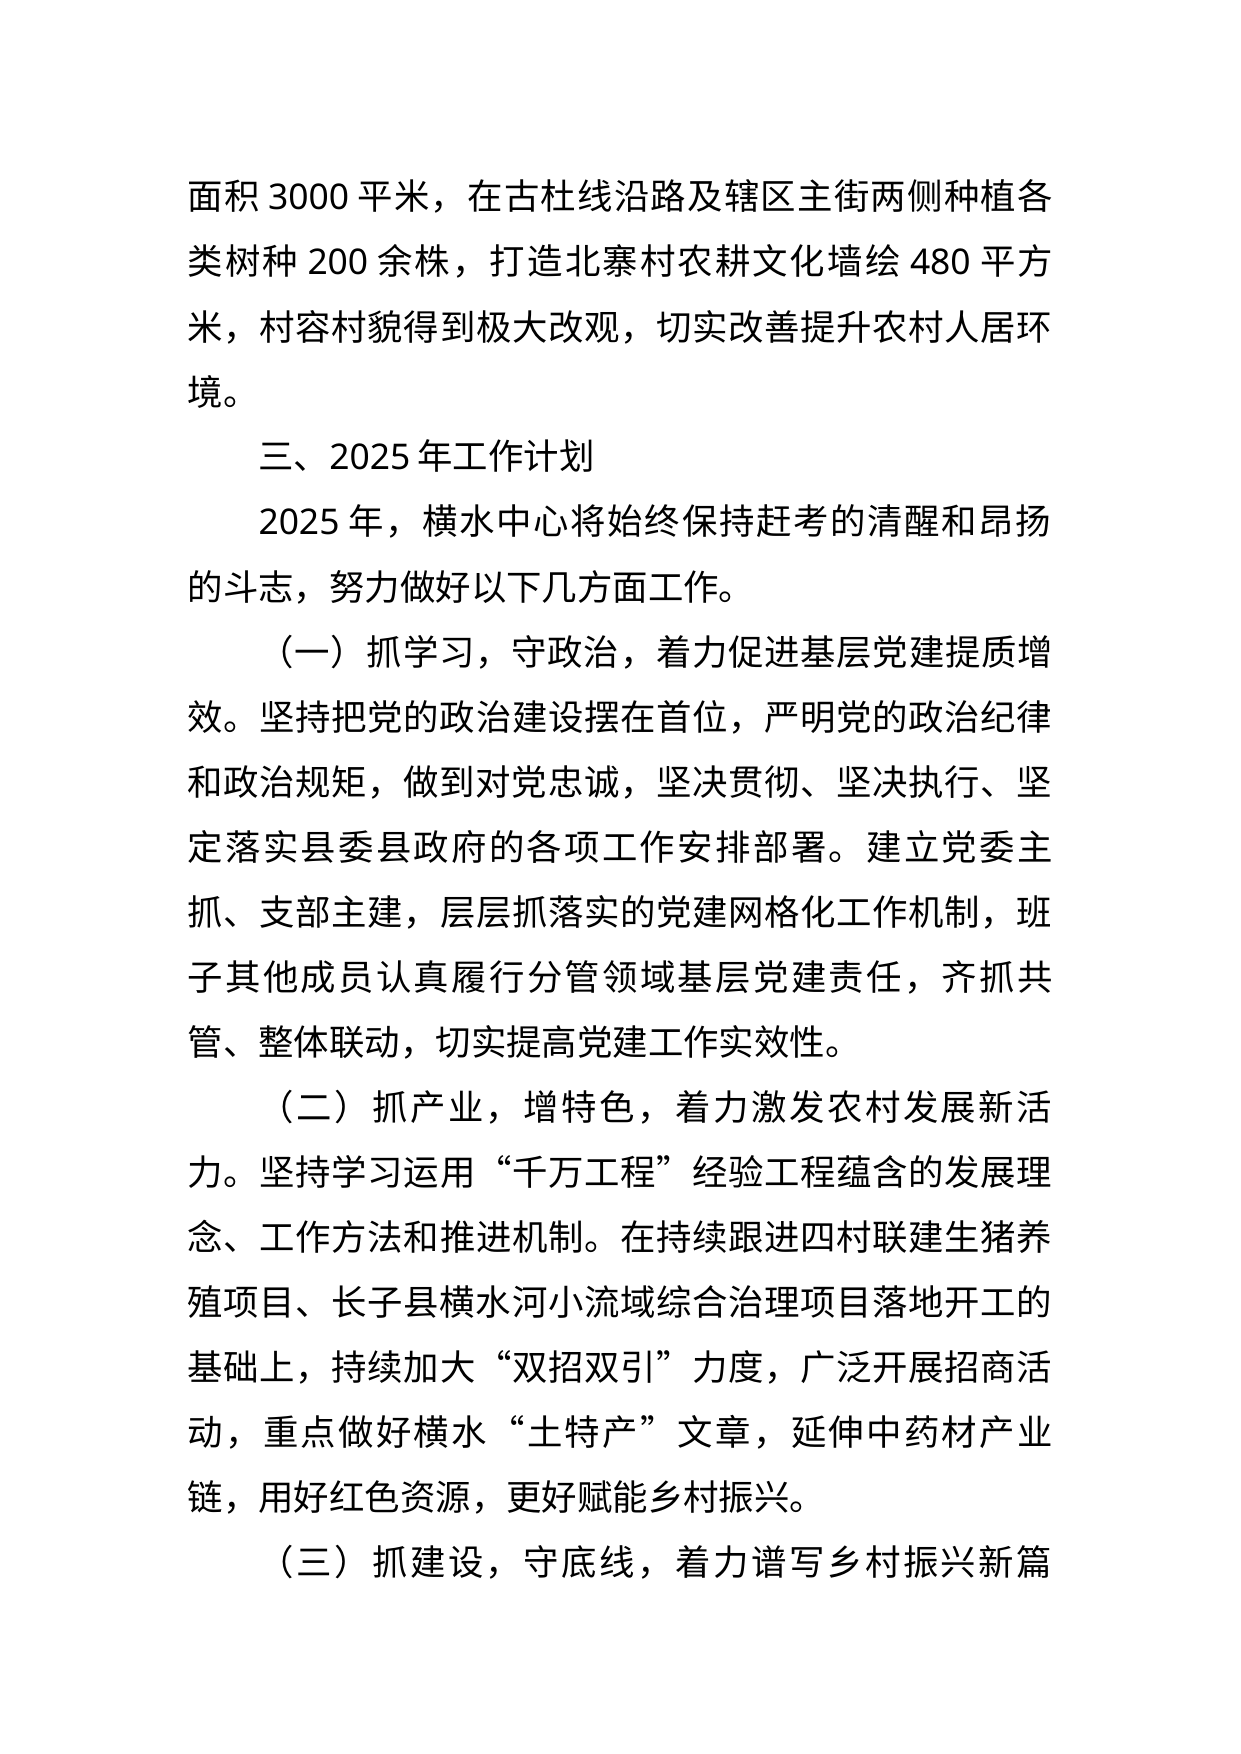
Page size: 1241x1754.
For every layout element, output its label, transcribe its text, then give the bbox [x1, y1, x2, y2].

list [187, 1527, 1053, 1592]
text 2025年，横水中心将始终保持赶考的清醒和昂扬的斗志，努力做好以下几方面工作。 [187, 487, 1053, 617]
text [187, 162, 1053, 422]
text 三、2025年工作计划 [187, 422, 1053, 487]
list （二）抓产业，增特色，着力激发农村发展新活力。坚持学习运用“千万工程”经验工程蕴含的发展理念、工作方法和推进机制。在持续跟进四村联建生猪养殖项目、长子县横水河小流域综合治理项目落地开工的基础上，持续加大“双招双引”力度，广泛开展招商活动，重点做好横水“土特产”文章，延伸中药材产业链，用好红色资源，更好赋能乡村振兴。 [187, 1072, 1053, 1527]
text （一）抓学习，守政治，着力促进基层党建提质增效。坚持把党的政治建设摆在首位，严明党的政治纪律和政治规矩，做到对党忠诚，坚决贯彻、坚决执行、坚定落实县委县政府的各项工作安排部署。建立党委主抓、支部主建，层层抓落实的党建网格化工作机制，班子其他成员认真履行分管领域基层党建责任，齐抓共管、整体联动，切实提高党建工作实效性。 [187, 617, 1053, 1072]
